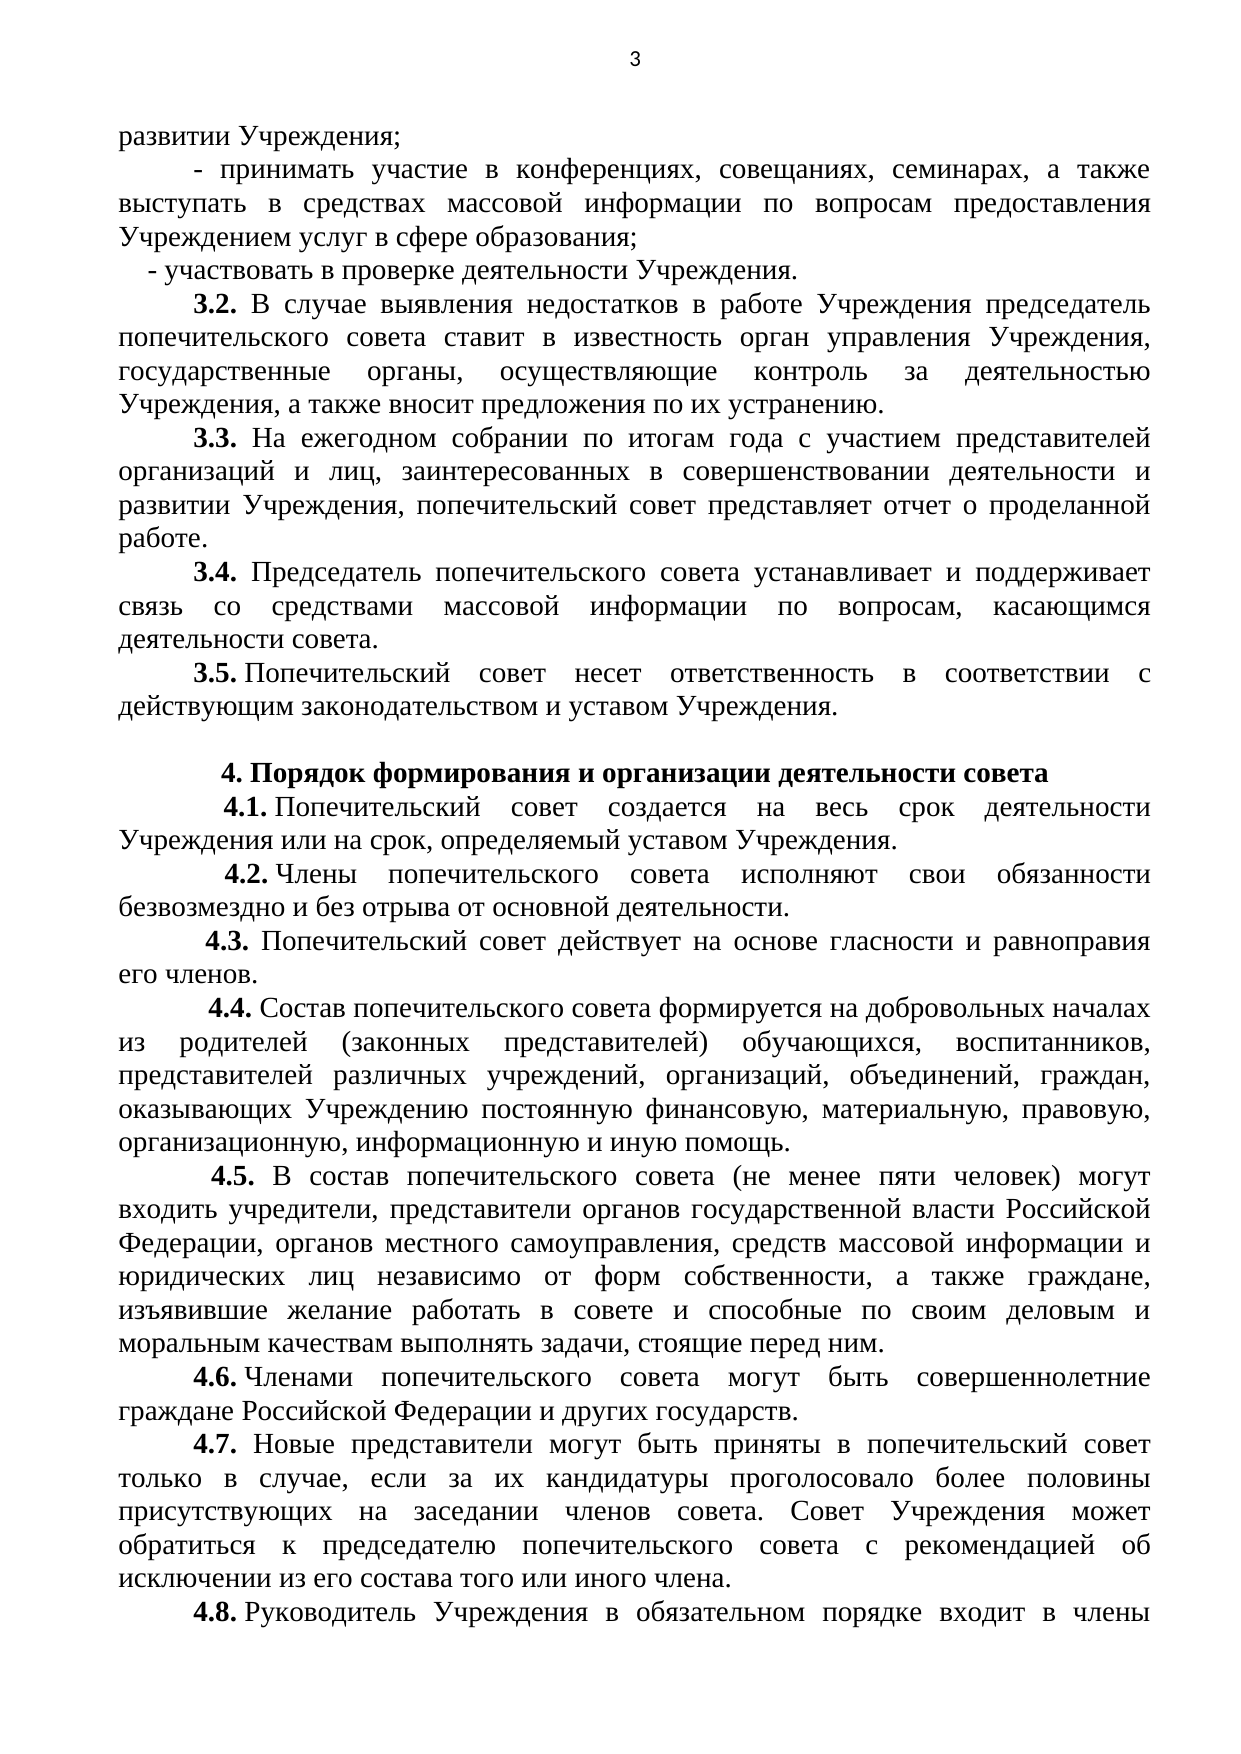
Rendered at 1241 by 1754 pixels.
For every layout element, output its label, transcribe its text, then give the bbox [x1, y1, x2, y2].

text 4.3. Попечительский совет действует на основе гласности и равноправия его членов. [118, 923, 1152, 990]
text 4.6. Членами попечительского совета могут быть совершеннолетние граждане Российской Федерации и других государств. [118, 1359, 1152, 1426]
text 4.1. Попечительский совет создается на весь срок деятельности Учреждения или на срок, определяемый уставом Учреждения. [118, 789, 1152, 856]
text 4.7. Новые представители могут быть приняты в попечительский совет только в случае, если за их кандидатуры проголосовало более половины присутствующих на заседании членов совета. Совет Учреждения может обратиться к председателю попечительского совета с рекомендацией об исключении из его состава того или иного члена. [118, 1426, 1152, 1594]
text 3.3. На ежегодном собрании по итогам года с участием представителей организаций и лиц, заинтересованных в совершенствовании деятельности и развитии Учреждения, попечительский совет представляет отчет о проделанной работе. [118, 420, 1152, 554]
text 4.2. Члены попечительского совета исполняют свои обязанности безвозмездно и без отрыва от основной деятельности. [118, 856, 1152, 923]
text - принимать участие в конференциях, совещаниях, семинарах, а также выступать в средствах массовой информации по вопросам предоставления Учреждением услуг в сфере образования; [118, 152, 1152, 252]
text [118, 118, 1152, 152]
text 4.5. В состав попечительского совета (не менее пяти человек) могут входить учредители, представители органов государственной власти Российской Федерации, органов местного самоуправления, средств массовой информации и юридических лиц независимо от форм собственности, а также граждане, изъявившие желание работать в совете и способные по своим деловым и моральным качествам выполнять задачи, стоящие перед ним. [118, 1158, 1152, 1359]
text 3.2. В случае выявления недостатков в работе Учреждения председатель попечительского совета ставит в известность орган управления Учреждения, государственные органы, осуществляющие контроль за деятельностью Учреждения, а также вносит предложения по их устранению. [118, 286, 1152, 420]
text 3.4. Председатель попечительского совета устанавливает и поддерживает связь со средствами массовой информации по вопросам, касающимся деятельности совета. [118, 554, 1152, 655]
text 3.5. Попечительский совет несет ответственность в соответствии с действующим законодательством и уставом Учреждения. [118, 655, 1152, 722]
text - участвовать в проверке деятельности Учреждения. [118, 252, 1152, 286]
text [118, 1594, 1152, 1627]
text 4.4. Состав попечительского совета формируется на добровольных началах из родителей (законных представителей) обучающихся, воспитанников, представителей различных учреждений, организаций, объединений, граждан, оказывающих Учреждению постоянную финансовую, материальную, правовую, организационную, информационную и иную помощь. [118, 990, 1152, 1158]
text 4. Порядок формирования и организации деятельности совета [118, 755, 1152, 789]
